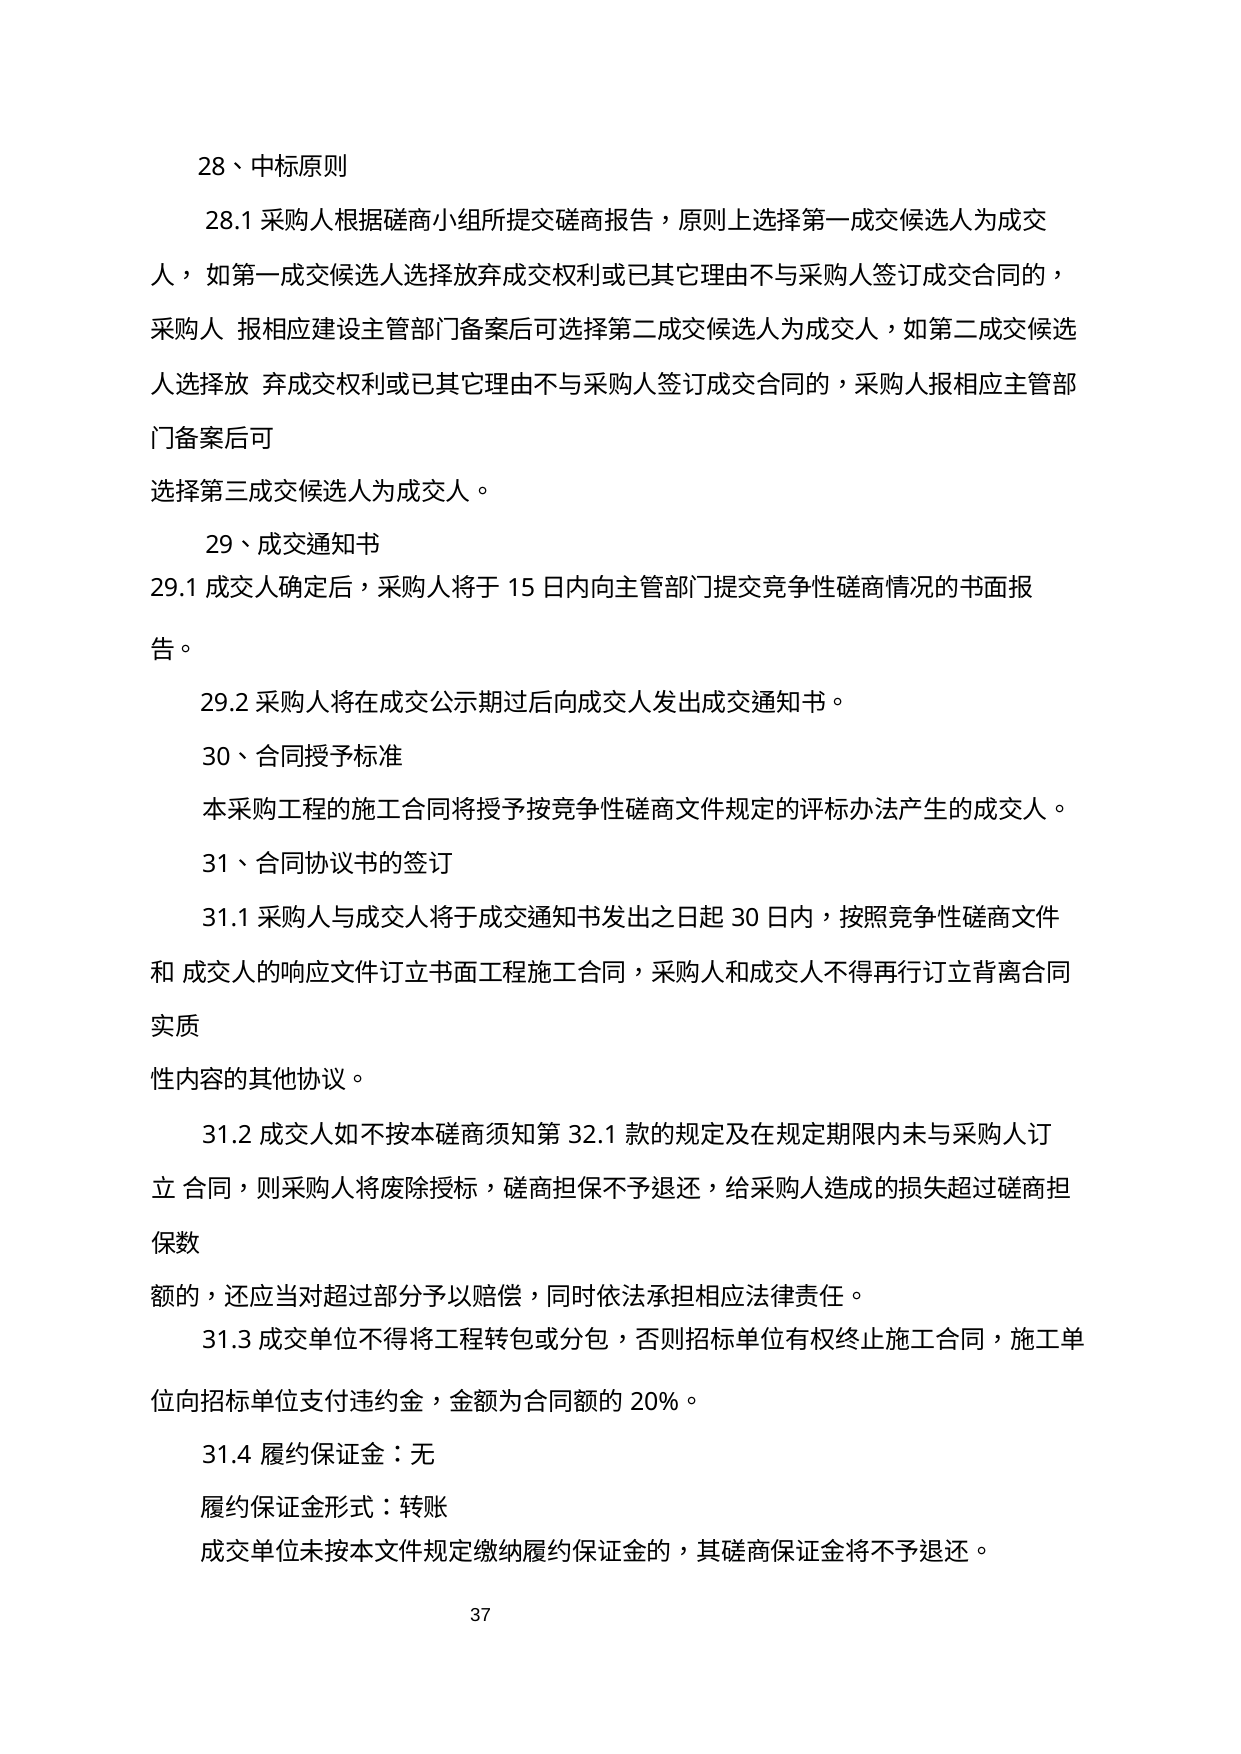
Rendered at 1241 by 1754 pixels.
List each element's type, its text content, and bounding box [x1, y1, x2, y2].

text 30、合同授予标准 [202, 740, 1090, 772]
text 选择第三成交候选人为成交人。 [150, 475, 1090, 506]
text 29、成交通知书 [205, 528, 1090, 560]
text 28.1 采购人根据磋商小组所提交磋商报告，原则上选择第一成交候选人为成交人， 如第一成交候选人选择放弃成交权利或已其它理由不与采购人签订成交合同的，采购人 报相应建设主管部门备案后可选择第二成交候选人为成交人，如第二成交候选人选择放 弃成交权利或已其它理由不与采购人签订成交合同的，采购人报相应主管部门备案后可 [150, 203, 1090, 455]
text 29.1 成交人确定后，采购人将于 15 日内向主管部门提交竞争性磋商情况的书面报 [150, 582, 1083, 634]
text 位向招标单位支付违约金，金额为合同额的 20%。 [150, 1386, 1090, 1417]
text 性内容的其他协议。 [150, 1063, 1090, 1094]
text 31.1 采购人与成交人将于成交通知书发出之日起 30 日内，按照竞争性磋商文件和 成交人的响应文件订立书面工程施工合同，采购人和成交人不得再行订立背离合同实质 [150, 900, 1083, 1043]
text 28、中标原则 [150, 150, 1090, 181]
text 履约保证金形式：转账 [201, 1492, 1090, 1523]
text 31.3 成交单位不得将工程转包或分包，否则招标单位有权终止施工合同，施工单 [202, 1333, 1090, 1386]
text 本采购工程的施工合同将授予按竞争性磋商文件规定的评标办法产生的成交人。 [202, 794, 1090, 824]
text 31.2 成交人如不按本磋商须知第 32.1 款的规定及在规定期限内未与采购人订立 合同，则采购人将废除授标，磋商担保不予退还，给采购人造成的损失超过磋商担保数 [151, 1117, 1077, 1260]
text 告。 [150, 634, 1090, 665]
text 成交单位未按本文件规定缴纳履约保证金的，其磋商保证金将不予退还。 [200, 1546, 1090, 1598]
text 31.4 履约保证金：无 [202, 1439, 1090, 1470]
text 额的，还应当对超过部分予以赔偿，同时依法承担相应法律责任。 [150, 1280, 1090, 1311]
text 31、合同协议书的签订 [202, 847, 1090, 878]
text 29.2 采购人将在成交公示期过后向成交人发出成交通知书。 [200, 687, 1090, 718]
